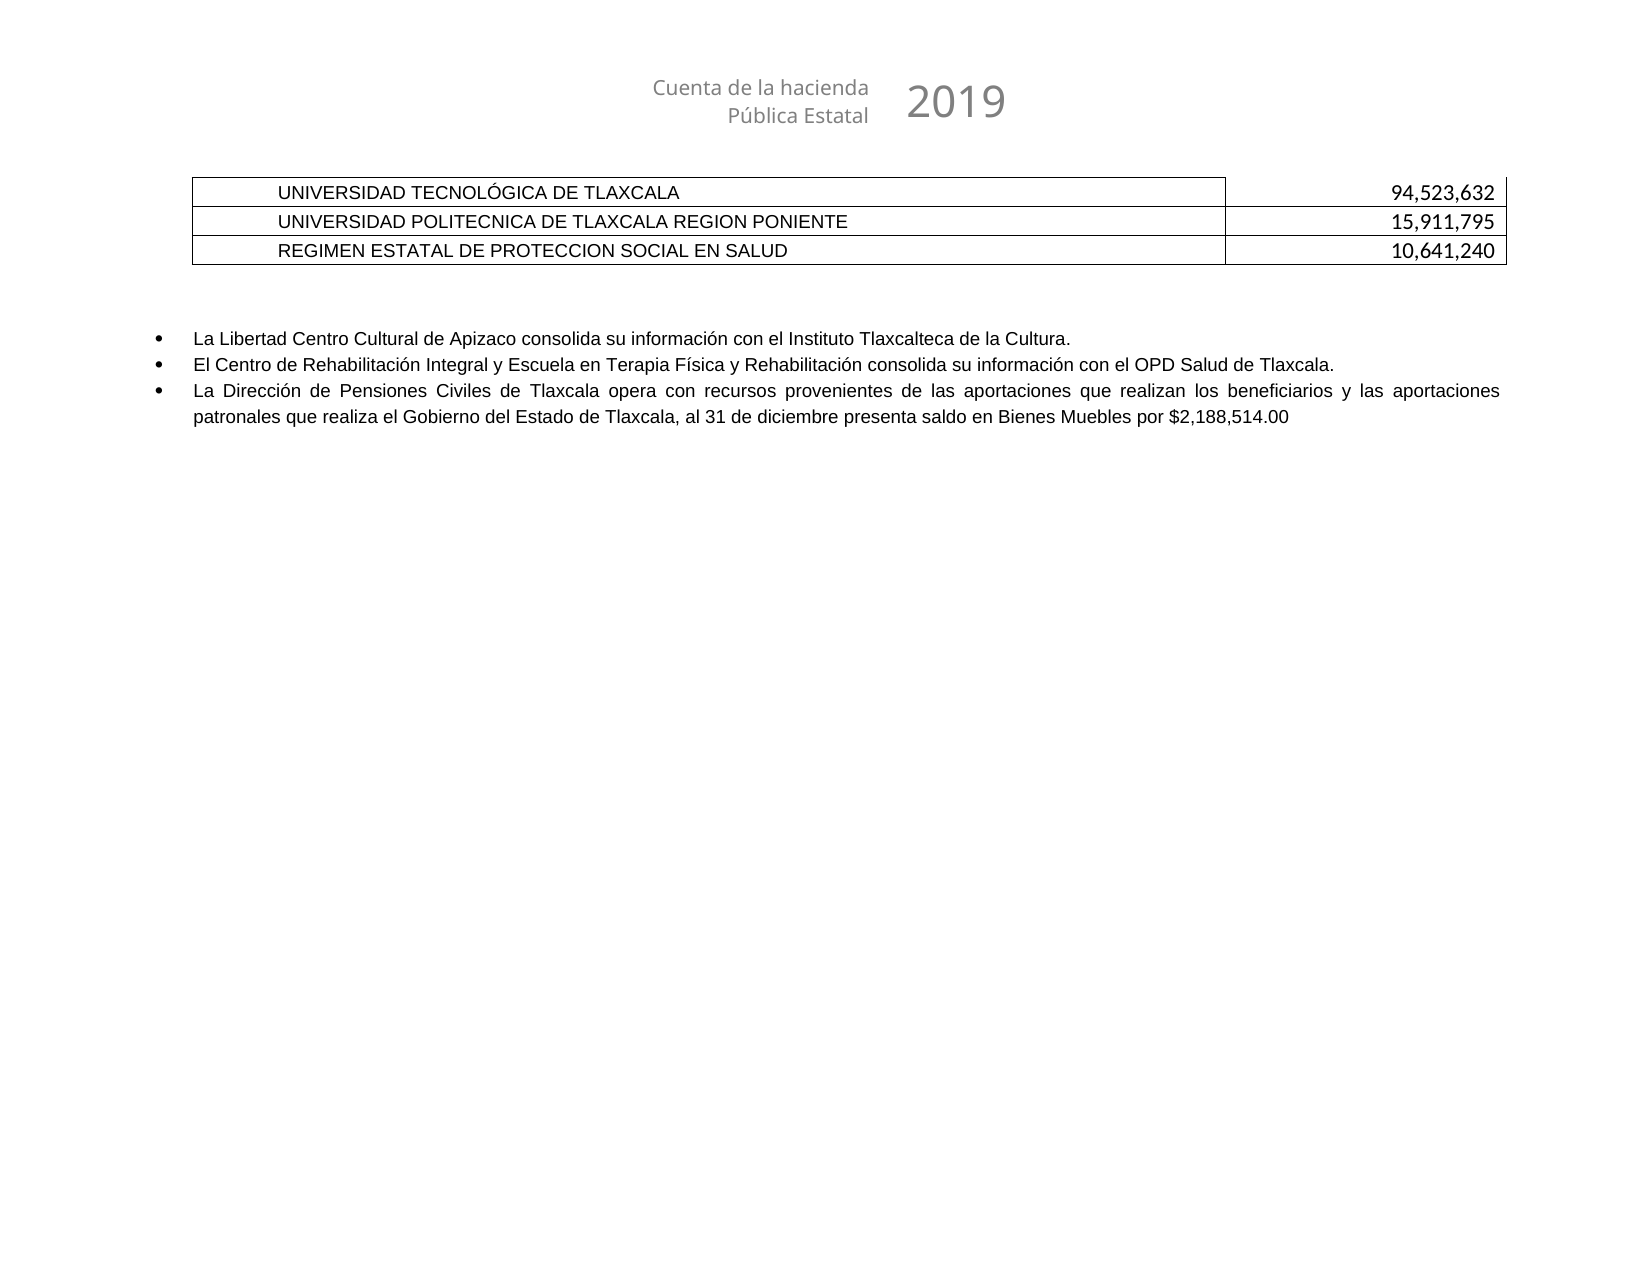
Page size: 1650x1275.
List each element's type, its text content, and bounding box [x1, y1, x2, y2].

table_cell 15,911,795 [1226, 207, 1506, 235]
list El Centro de Rehabilitación Integral y Escuela en Terapia Física y Rehabilitación consolida su información con el OPD Salud de Tlaxcala. [156, 351, 1502, 377]
table_cell REGIMEN ESTATAL DE PROTECCION SOCIAL EN SALUD [193, 236, 1225, 264]
table_cell 94,523,632 [1226, 178, 1506, 206]
table_cell UNIVERSIDAD TECNOLÓGICA DE TLAXCALA [193, 178, 1225, 206]
table_cell 10,641,240 [1226, 236, 1506, 264]
list La Libertad Centro Cultural de Apizaco consolida su información con el Instituto Tlaxcalteca de la Cultura. [156, 324, 1502, 351]
table_cell UNIVERSIDAD POLITECNICA DE TLAXCALA REGION PONIENTE [193, 207, 1225, 235]
list La Dirección de Pensiones Civiles de Tlaxcala opera con recursos provenientes de las aportaciones que realizan los beneficiarios y las aportaciones patronales que realiza el Gobierno del Estado de Tlaxcala, al 31 de diciembre presenta saldo en Bienes Muebles por $2,188,514.00 [156, 377, 1502, 429]
